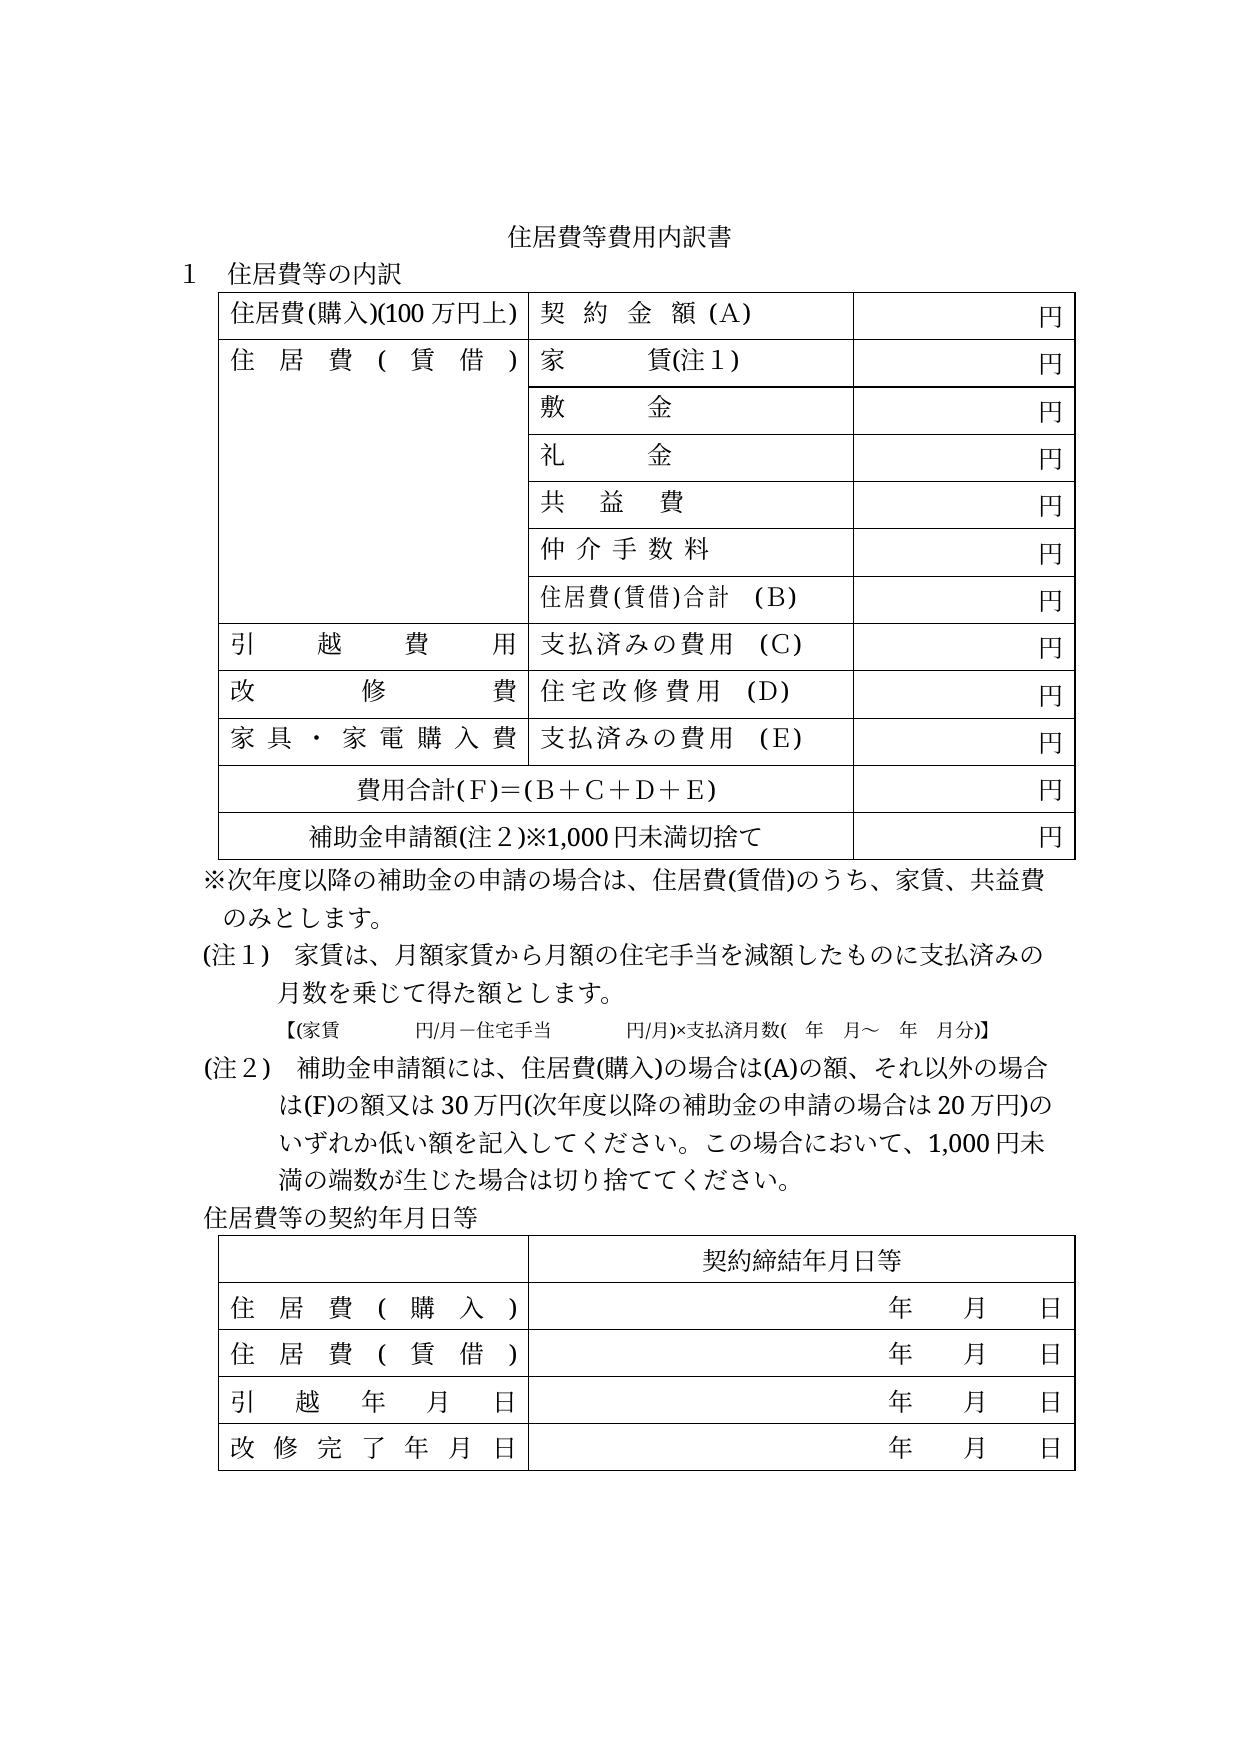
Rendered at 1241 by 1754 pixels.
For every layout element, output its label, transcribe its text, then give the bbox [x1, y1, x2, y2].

table_cell 円 [854, 719, 1074, 765]
table_cell 円 [854, 624, 1074, 670]
table_cell 住居費(購入) [219, 1283, 528, 1329]
table_cell 改修完了年月日 [219, 1424, 528, 1470]
table_cell 仲介手数料 [529, 529, 853, 576]
table_cell 円 [854, 577, 1074, 623]
table_cell 改修費 [219, 671, 528, 717]
table_header 住居費(購入)(100万円上) [219, 293, 528, 339]
table_cell 引越年月日 [219, 1377, 528, 1423]
table_cell 円 [854, 435, 1074, 481]
table_cell 円 [854, 813, 1074, 859]
text 住居費等費用内訳書 [177, 217, 1063, 254]
table_cell 年 月 日 [529, 1424, 1074, 1470]
table_cell 住居費(賃借)合計 (Ｂ) [529, 577, 853, 623]
text １ 住居費等の内訳 [177, 254, 1063, 292]
table_cell 円 [854, 671, 1074, 717]
table_cell 円 [854, 340, 1074, 386]
table_cell 敷金 [529, 388, 853, 434]
table_cell 住居費(賃借) [219, 1330, 528, 1376]
table_cell 年 月 日 [529, 1283, 1074, 1329]
table_cell 家具・家電購入費 [219, 719, 528, 765]
text (注２) 補助金申請額には、住居費(購入)の場合は(A)の額、それ以外の場合は(F)の額又は30万円(次年度以降の補助金の申請の場合は20万円)のいずれか低い額を記入してください。この場合において、1,000円未満の端数が生じた場合は切り捨ててください。 [178, 1048, 1063, 1198]
table_cell 支払済みの費用 (Ｃ) [529, 624, 853, 670]
text 【(家賃 円/月－住宅手当 円/月)×支払済月数( 年 月～ 年 月分)】 [277, 1010, 1063, 1048]
table_cell 円 [854, 766, 1074, 812]
text 住居費等の契約年月日等 [178, 1198, 1063, 1235]
table_header 円 [854, 293, 1074, 339]
table_cell 引越費用 [219, 624, 528, 670]
table_header 契約金額(Ａ) [529, 293, 853, 339]
table_header 契約締結年月日等 [529, 1236, 1074, 1282]
table_cell 礼金 [529, 435, 853, 481]
table_cell 住宅改修費用 (Ｄ) [529, 671, 853, 717]
table_header [219, 1236, 528, 1282]
table_cell 家賃(注１) [529, 340, 853, 386]
table_cell 円 [854, 529, 1074, 576]
table_cell 費用合計(Ｆ)＝(Ｂ＋Ｃ＋Ｄ＋Ｅ) [219, 766, 853, 812]
table_cell 共益費 [529, 482, 853, 528]
table_cell 円 [854, 388, 1074, 434]
table_cell 年 月 日 [529, 1377, 1074, 1423]
text ※次年度以降の補助金の申請の場合は、住居費(賃借)のうち、家賃、共益費のみとします。 [178, 860, 1063, 935]
table_cell 円 [854, 482, 1074, 528]
table_cell 年 月 日 [529, 1330, 1074, 1376]
table_cell 補助金申請額(注２)※1,000円未満切捨て [219, 813, 853, 859]
table_cell 住居費(賃借) [219, 340, 528, 623]
table_cell 支払済みの費用 (Ｅ) [529, 719, 853, 765]
text (注１) 家賃は、月額家賃から月額の住宅手当を減額したものに支払済みの月数を乗じて得た額とします。 [202, 935, 1063, 1010]
